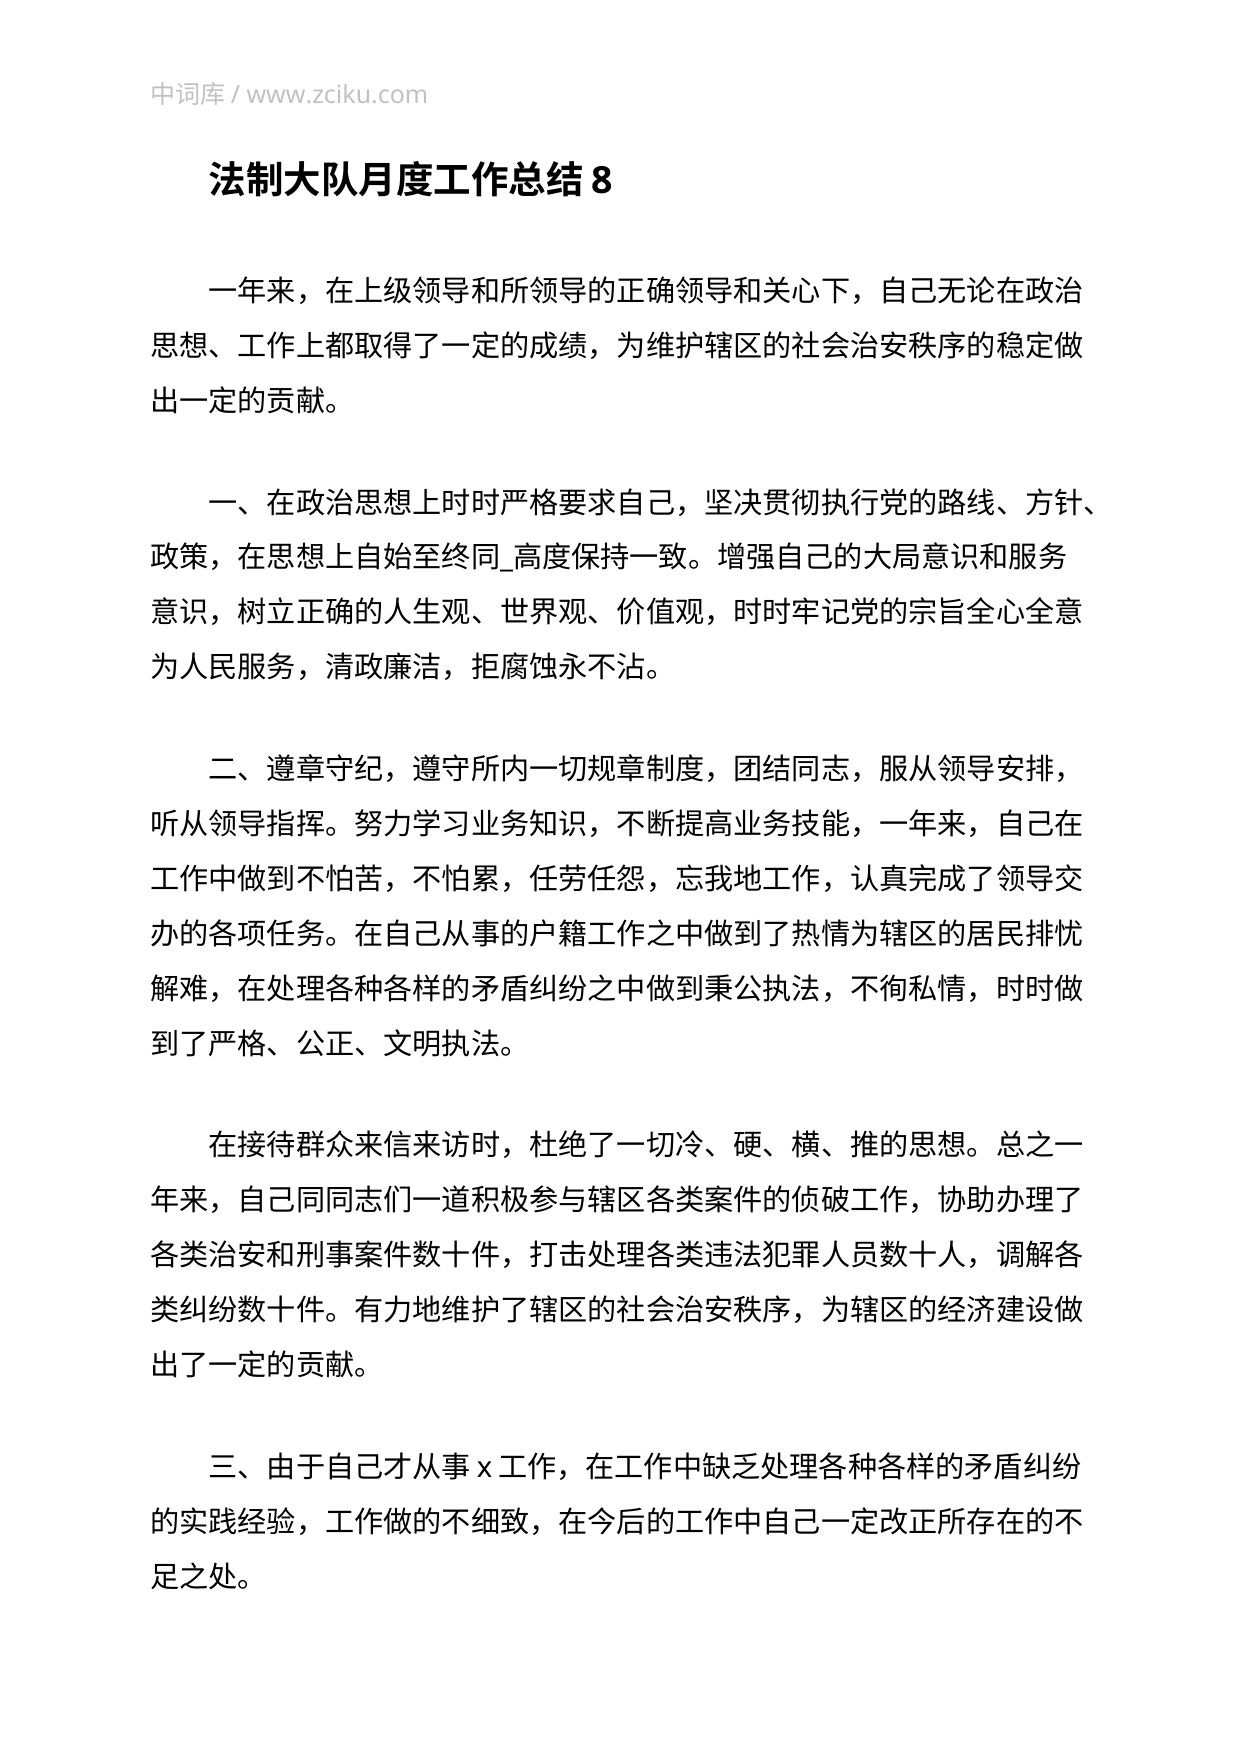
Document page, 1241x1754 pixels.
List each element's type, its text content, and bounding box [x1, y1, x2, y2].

text 三、由于自己才从事x工作，在工作中缺乏处理各种各样的矛盾纠纷的实践经验，工作做的不细致，在今后的工作中自己一定改正所存在的不足之处。 [150, 1443, 1090, 1596]
text 一、在政治思想上时时严格要求自己，坚决贯彻执行党的路线、方针、政策，在思想上自始至终同_高度保持一致。增强自己的大局意识和服务意识，树立正确的人生观、世界观、价值观，时时牢记党的宗旨全心全意为人民服务，清政廉洁，拒腐蚀永不沾。 [150, 479, 1090, 686]
text 法制大队月度工作总结8 [150, 150, 1090, 204]
text 一年来，在上级领导和所领导的正确领导和关心下，自己无论在政治思想、工作上都取得了一定的成绩，为维护辖区的社会治安秩序的稳定做出一定的贡献。 [150, 268, 1090, 420]
text 在接待群众来信来访时，杜绝了一切冷、硬、横、推的思想。总之一年来，自己同同志们一道积极参与辖区各类案件的侦破工作，协助办理了各类治安和刑事案件数十件，打击处理各类违法犯罪人员数十人，调解各类纠纷数十件。有力地维护了辖区的社会治安秩序，为辖区的经济建设做出了一定的贡献。 [150, 1122, 1090, 1384]
text 二、遵章守纪，遵守所内一切规章制度，团结同志，服从领导安排，听从领导指挥。努力学习业务知识，不断提高业务技能，一年来，自己在工作中做到不怕苦，不怕累，任劳任怨，忘我地工作，认真完成了领导交办的各项任务。在自己从事的户籍工作之中做到了热情为辖区的居民排忧解难，在处理各种各样的矛盾纠纷之中做到秉公执法，不徇私情，时时做到了严格、公正、文明执法。 [150, 746, 1090, 1062]
